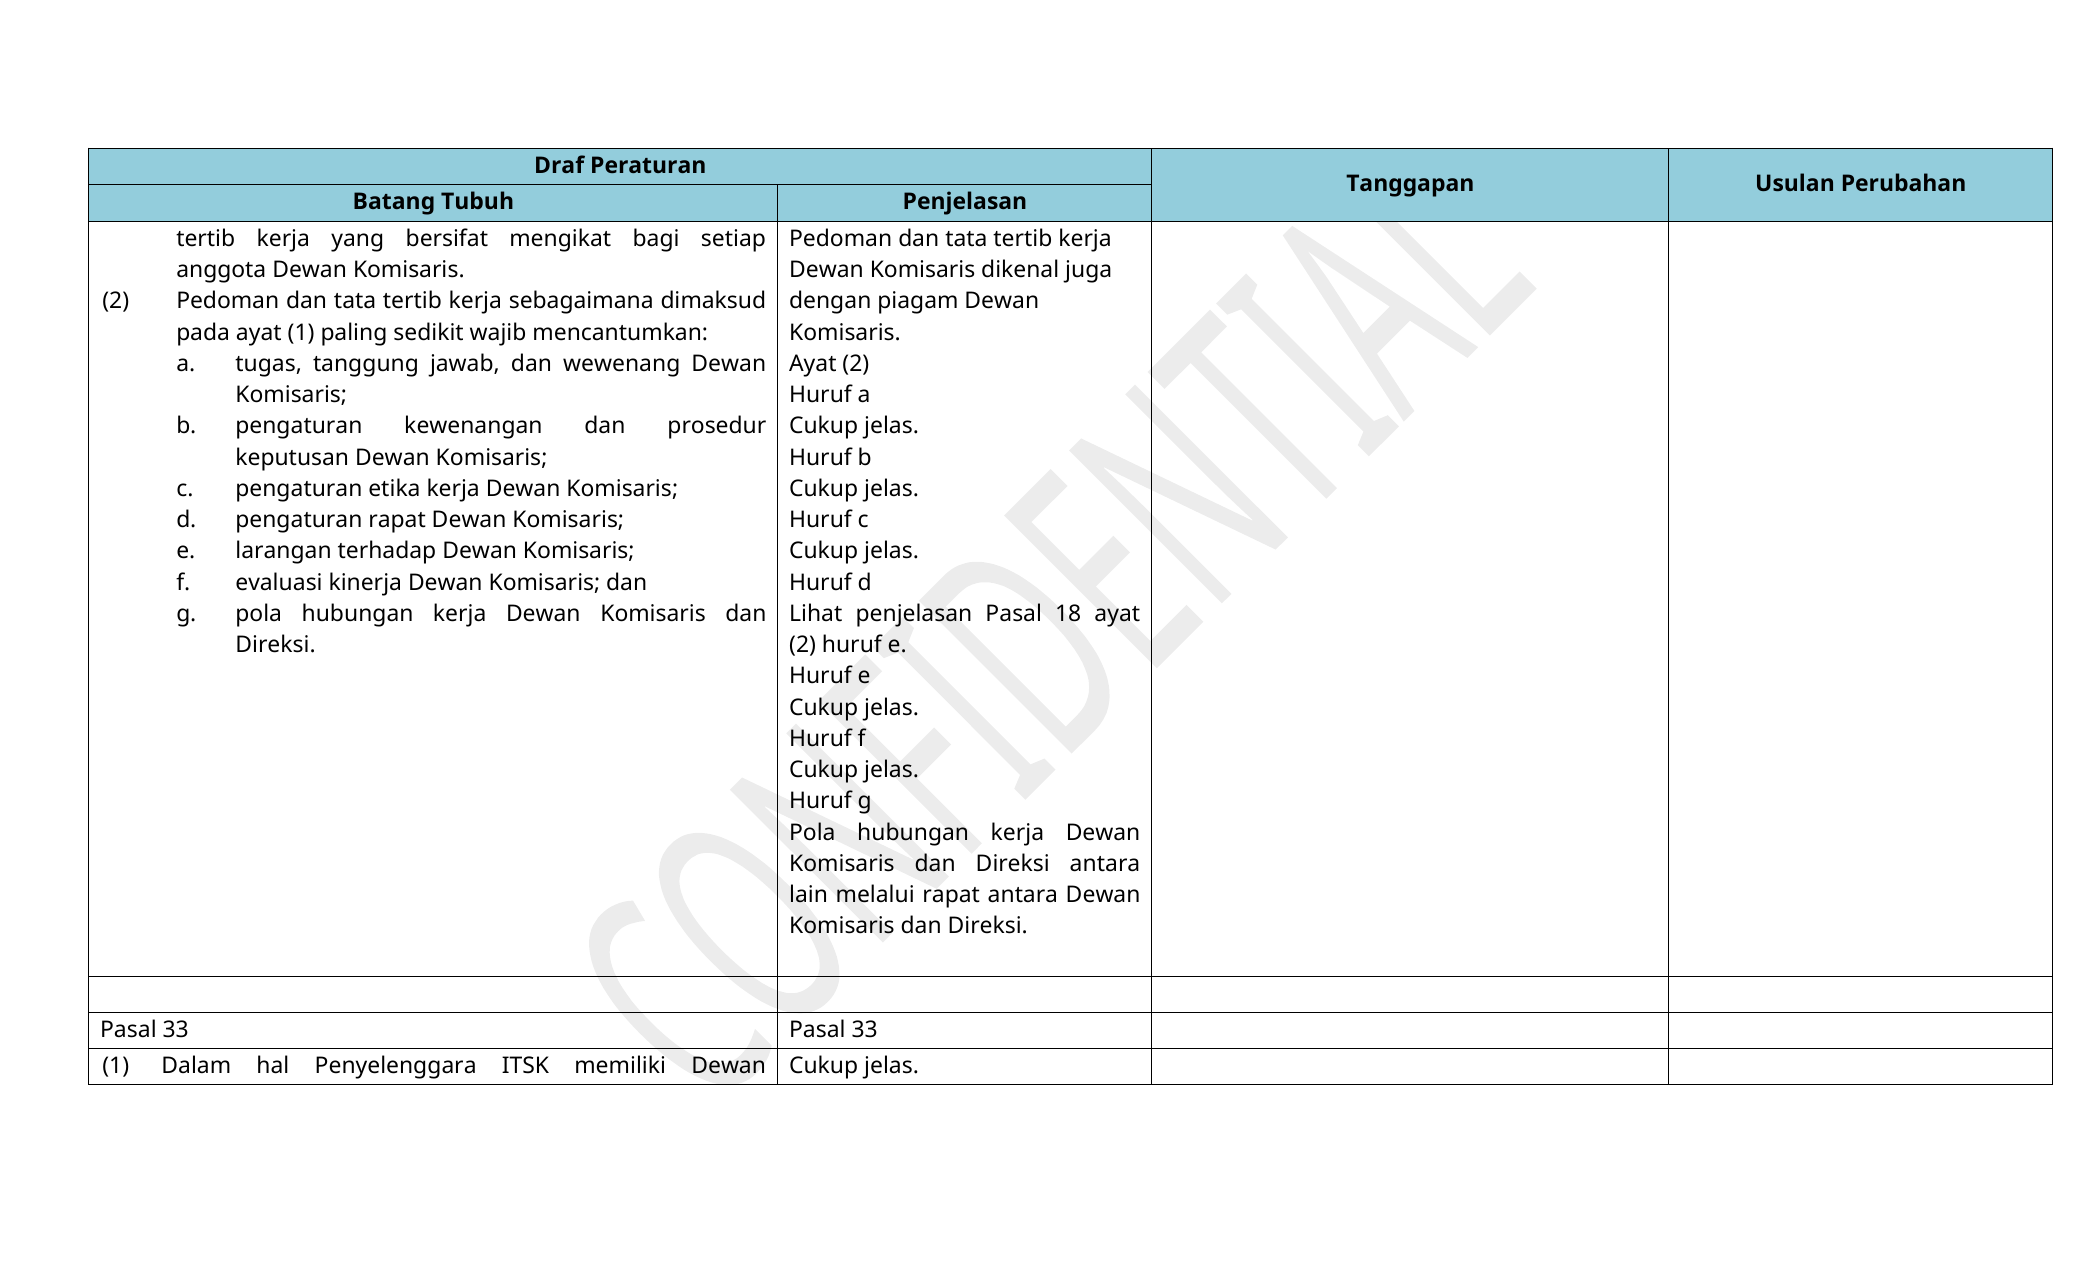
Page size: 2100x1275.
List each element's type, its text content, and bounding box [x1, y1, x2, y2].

table_cell Pasal 33 [89, 1013, 777, 1048]
table_cell [1669, 1013, 2052, 1048]
table_header Usulan Perubahan [1669, 149, 2052, 221]
table_cell [1669, 1049, 2052, 1084]
table_cell [1669, 222, 2052, 976]
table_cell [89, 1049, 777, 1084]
table_cell [1152, 1049, 1668, 1084]
table_cell [778, 977, 1151, 1012]
table_cell Penjelasan [778, 185, 1151, 221]
table_cell Pasal 33 [778, 1013, 1151, 1048]
table_cell Cukup jelas. [778, 1049, 1151, 1084]
table_cell [89, 977, 777, 1012]
table_cell Batang Tubuh [89, 185, 777, 221]
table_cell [89, 222, 777, 976]
table_header Tanggapan [1152, 149, 1668, 221]
table_header Draf Peraturan [89, 149, 1151, 184]
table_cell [778, 222, 1151, 976]
table_cell [1152, 977, 1668, 1012]
table_cell [1152, 222, 1668, 976]
table_cell [1669, 977, 2052, 1012]
table_cell [1152, 1013, 1668, 1048]
